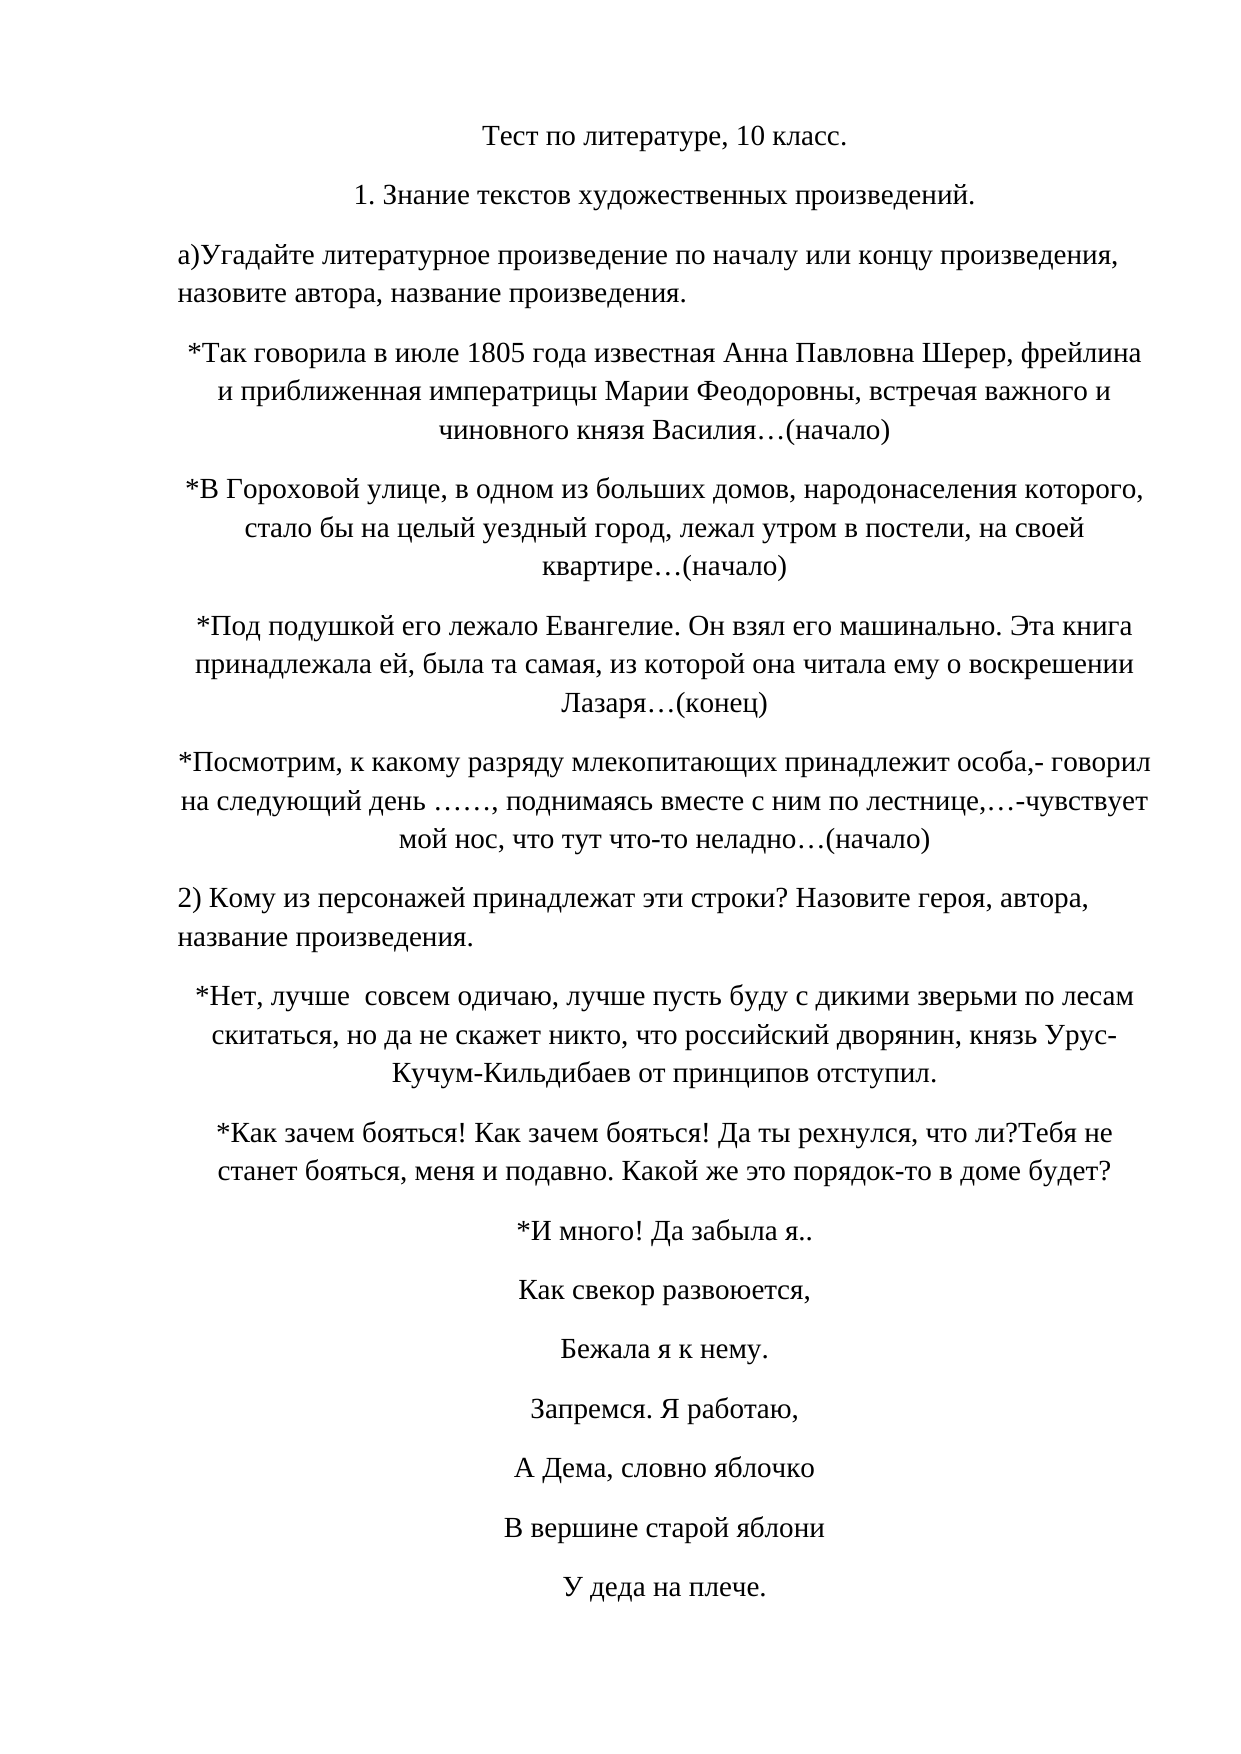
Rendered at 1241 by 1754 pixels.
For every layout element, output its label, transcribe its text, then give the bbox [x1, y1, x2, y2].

text *Так говорила в июле 1805 года известная Анна Павловна Шерер, фрейлина и приближенная императрицы Марии Феодоровны, встречая важного и чиновного князя Василия…(начало) [177, 335, 1152, 445]
text Как свекор развоюется, [177, 1272, 1152, 1306]
text *Посмотрим, к какому разряду млекопитающих принадлежит особа,- говорил на следующий день ……, поднимаясь вместе с ним по лестнице,…-чувствует мой нос, что тут что-то неладно…(начало) [177, 744, 1152, 855]
text А Дема, словно яблочко [177, 1450, 1152, 1484]
text У деда на плече. [177, 1569, 1152, 1603]
text *И много! Да забыла я.. [177, 1213, 1152, 1246]
text Запремся. Я работаю, [177, 1391, 1152, 1424]
text *Нет, лучше совсем одичаю, лучше пусть буду с дикими зверьми по лесам скитаться, но да не скажет никто, что российский дворянин, князь Урус-Кучум-Кильдибаев от принципов отступил. [177, 978, 1152, 1089]
text 1. Знание текстов художественных произведений. [177, 177, 1152, 211]
text а)Угадайте литературное произведение по началу или концу произведения, назовите автора, название произведения. [177, 237, 1152, 309]
text Бежала я к нему. [177, 1332, 1152, 1365]
text В вершине старой яблони [177, 1510, 1152, 1543]
text Тест по литературе, 10 класс. [177, 118, 1152, 152]
text *В Гороховой улице, в одном из больших домов, народонаселения которого, стало бы на целый уездный город, лежал утром в постели, на своей квартире…(начало) [177, 471, 1152, 582]
text *Под подушкой его лежало Евангелие. Он взял его машинально. Эта книга принадлежала ей, была та самая, из которой она читала ему о воскрешении Лазаря…(конец) [177, 608, 1152, 718]
text *Как зачем бояться! Как зачем бояться! Да ты рехнулся, что ли?Тебя не станет бояться, меня и подавно. Какой же это порядок-то в доме будет? [177, 1115, 1152, 1187]
text 2) Кому из персонажей принадлежат эти строки? Назовите героя, автора, название произведения. [177, 881, 1152, 953]
